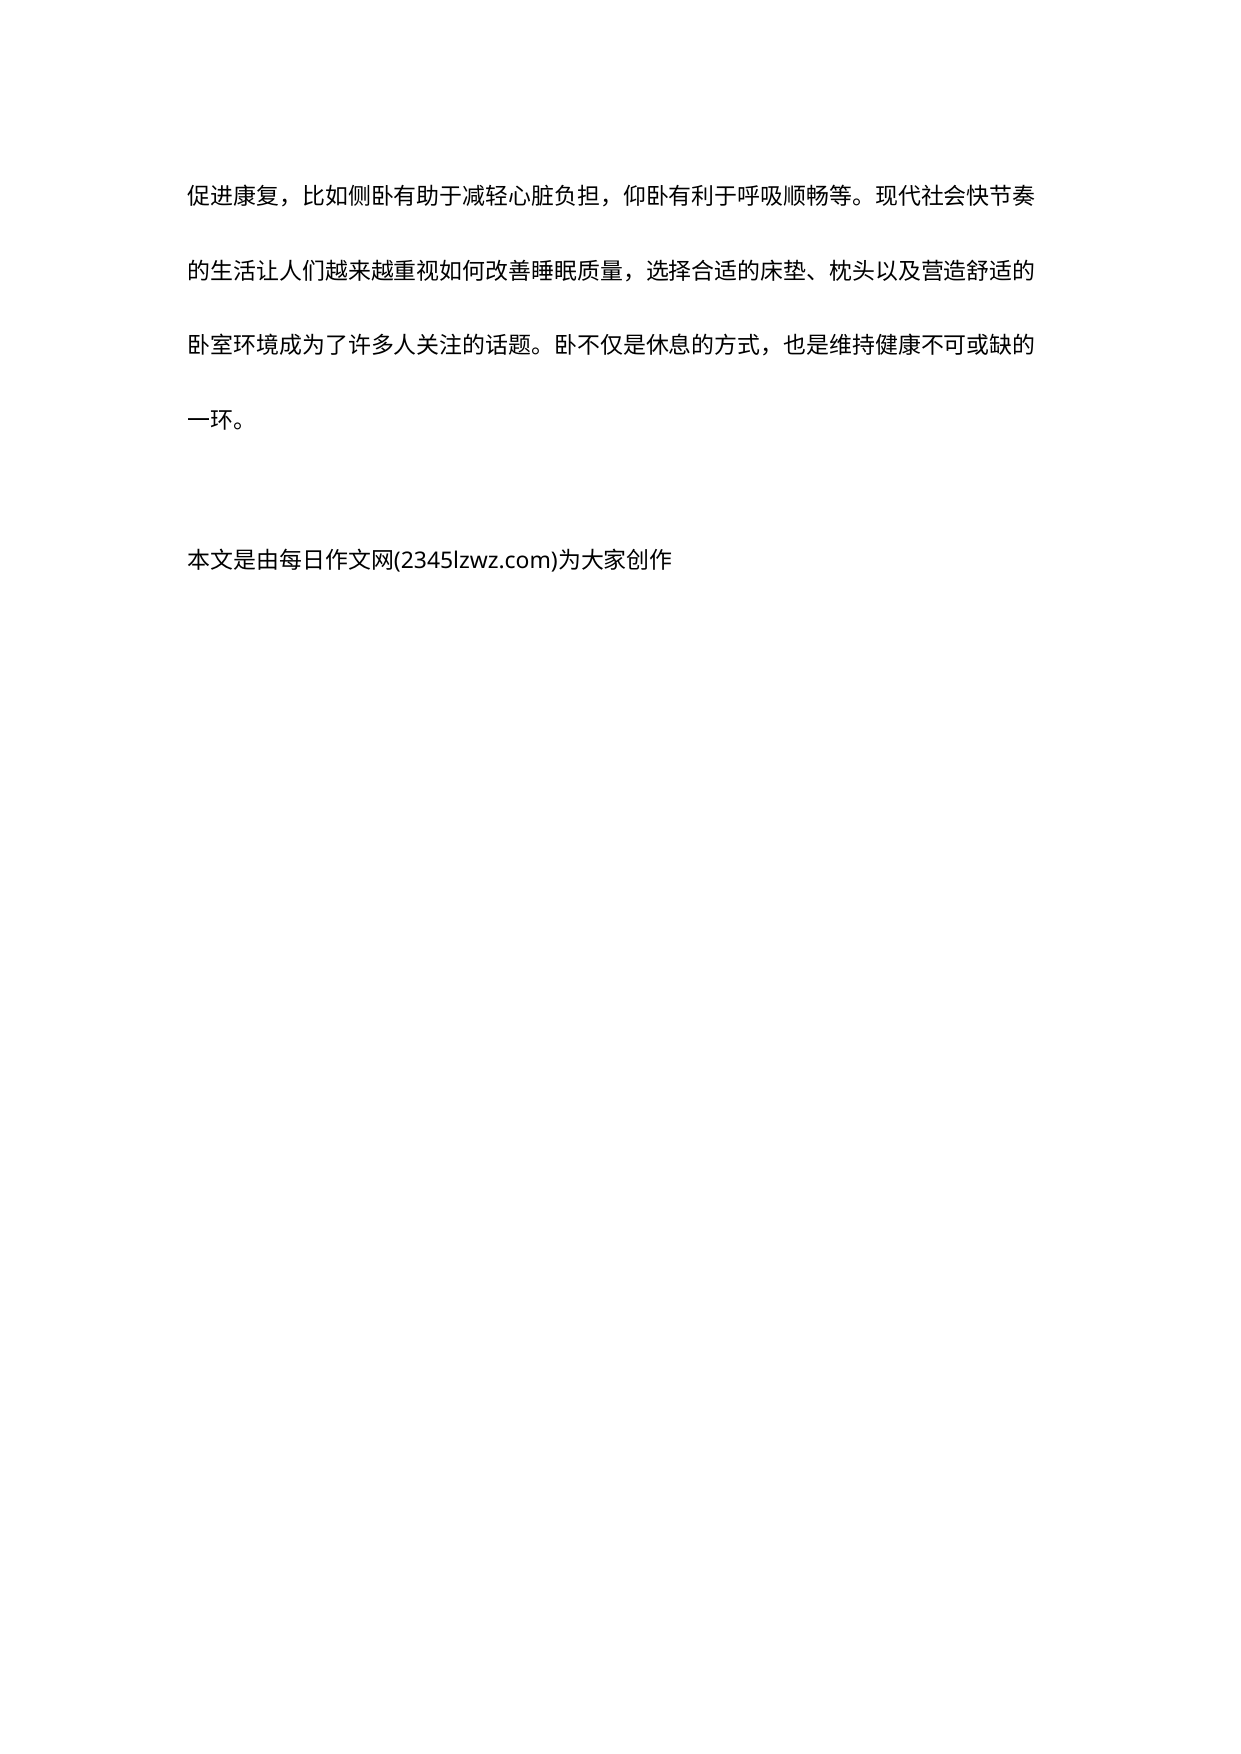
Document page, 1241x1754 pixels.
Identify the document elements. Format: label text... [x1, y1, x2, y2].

text 本文是由每日作文网(2345lzwz.com)为大家创作 [187, 526, 1053, 591]
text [187, 162, 1053, 451]
